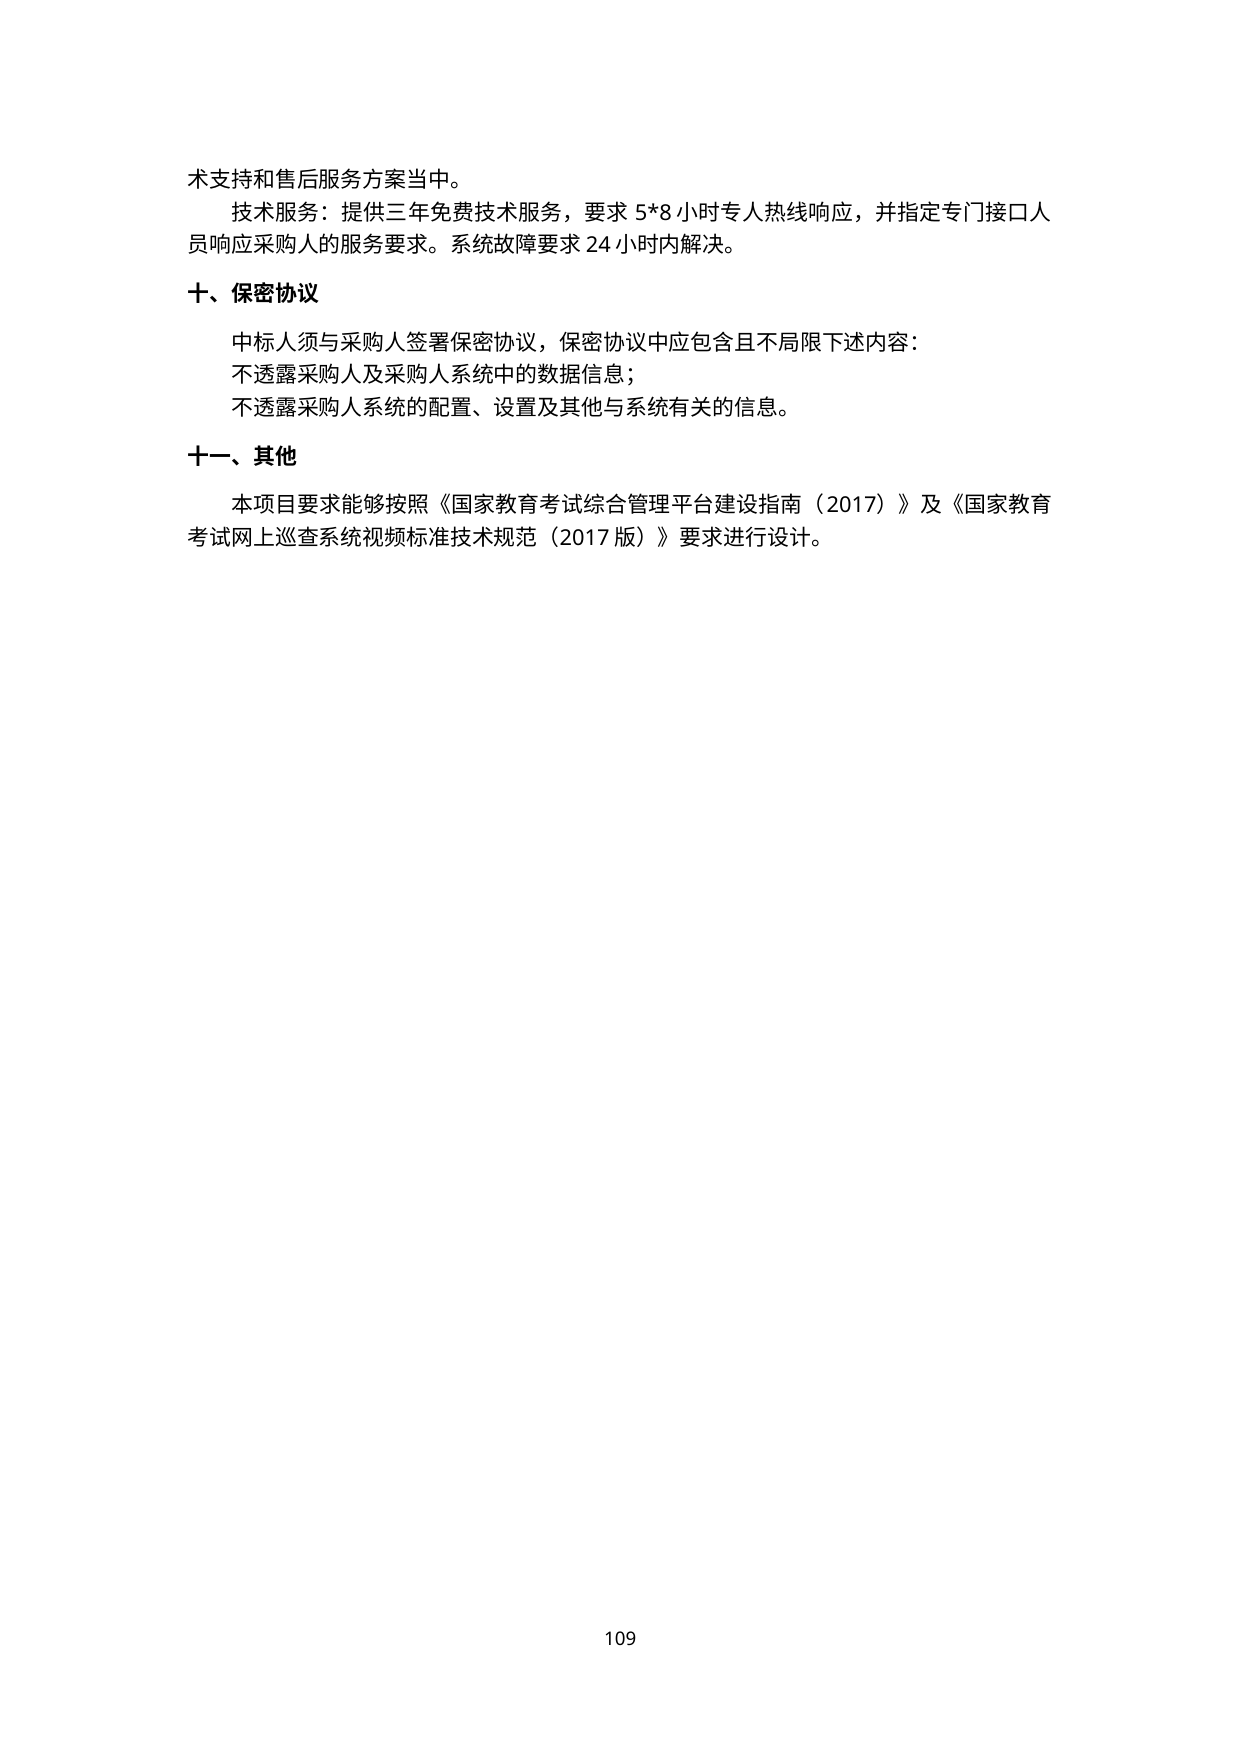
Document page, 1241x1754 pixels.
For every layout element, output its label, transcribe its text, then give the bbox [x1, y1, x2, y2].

subtitle 十、保密协议 [187, 276, 1053, 308]
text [187, 162, 1053, 194]
text 不透露采购人及采购人系统中的数据信息； [187, 357, 1053, 389]
text 中标人须与采购人签署保密协议，保密协议中应包含且不局限下述内容： [187, 324, 1053, 357]
text 技术服务：提供三年免费技术服务，要求5*8小时专人热线响应，并指定专门接口人员响应采购人的服务要求。系统故障要求24小时内解决。 [187, 194, 1053, 259]
subtitle 十一、其他 [187, 438, 1053, 471]
text 本项目要求能够按照《国家教育考试综合管理平台建设指南（2017）》及《国家教育考试网上巡查系统视频标准技术规范（2017版）》要求进行设计。 [187, 487, 1053, 552]
text 不透露采购人系统的配置、设置及其他与系统有关的信息。 [187, 389, 1053, 422]
